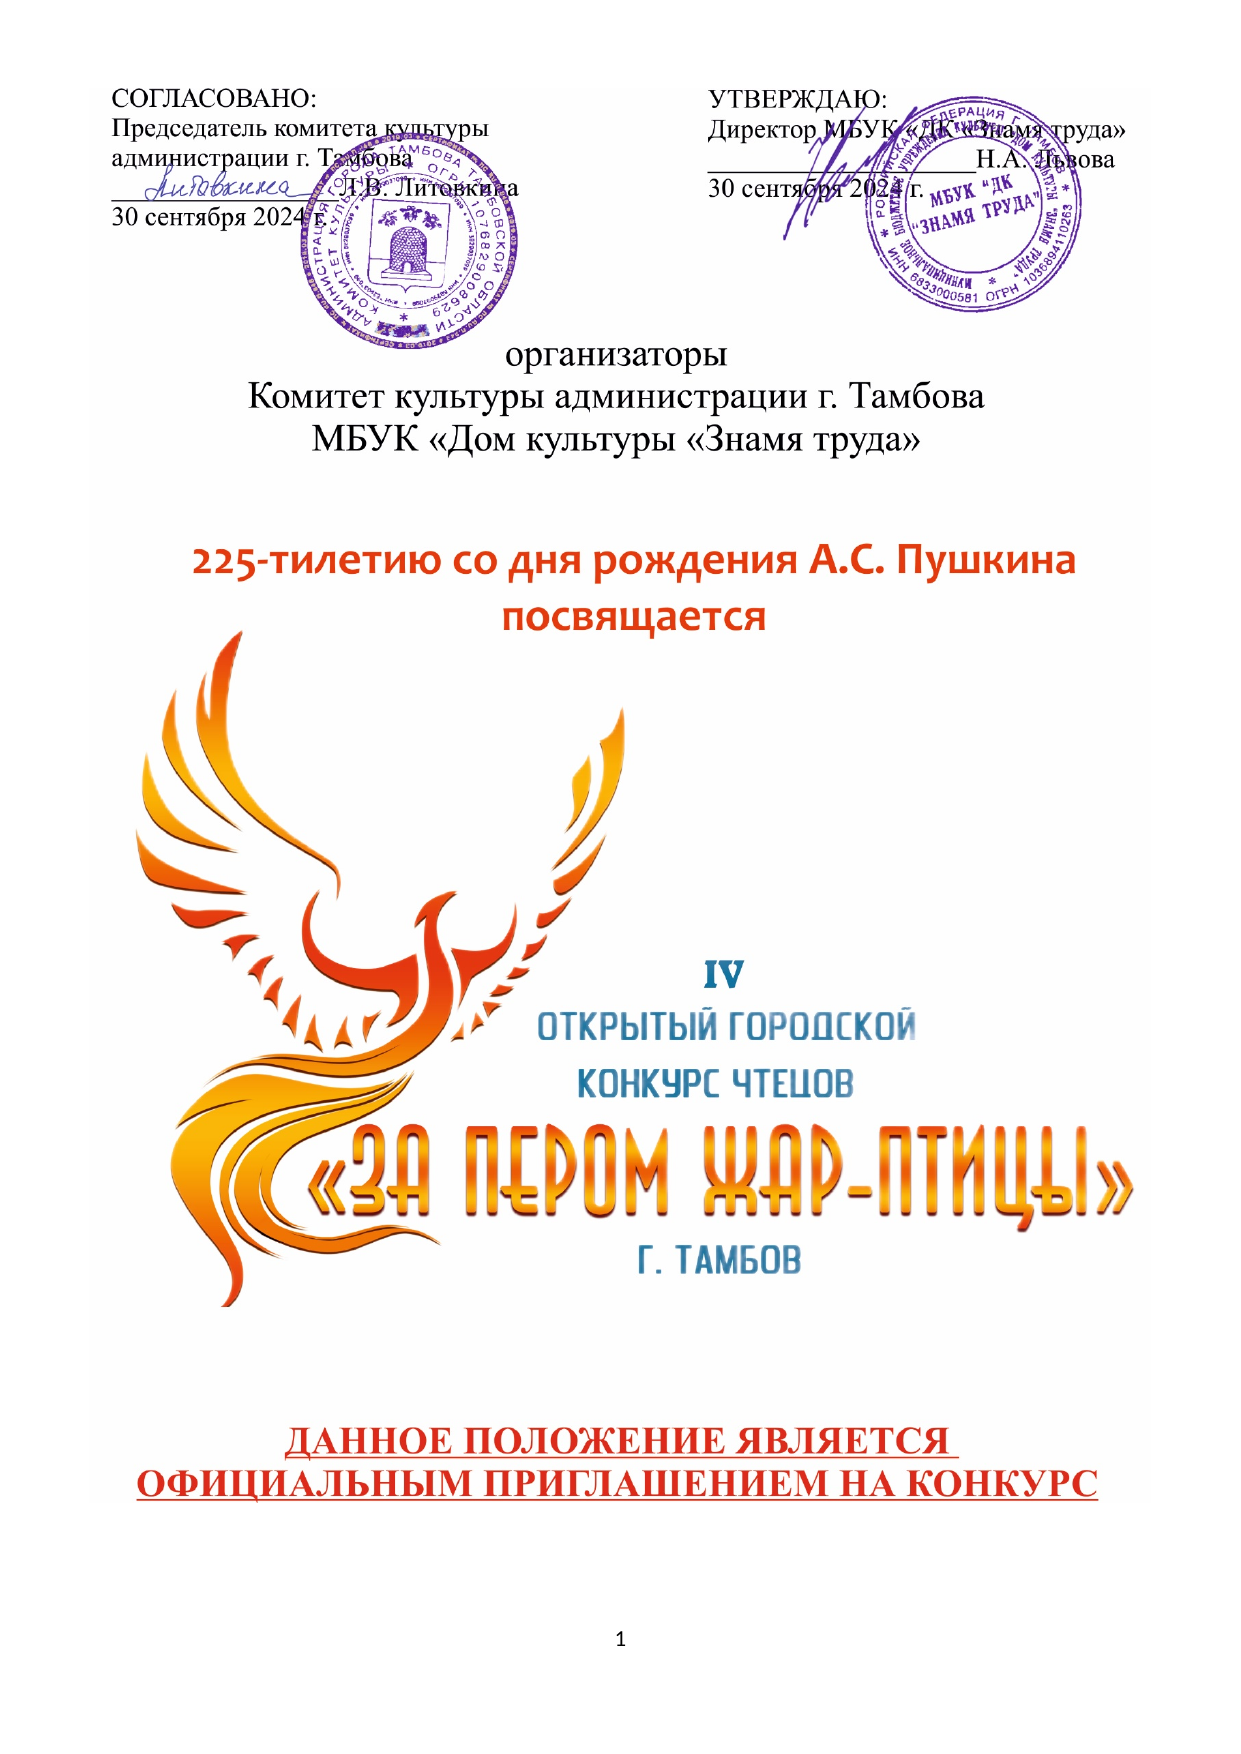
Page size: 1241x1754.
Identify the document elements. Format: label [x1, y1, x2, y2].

picture [88, 88, 1152, 1503]
